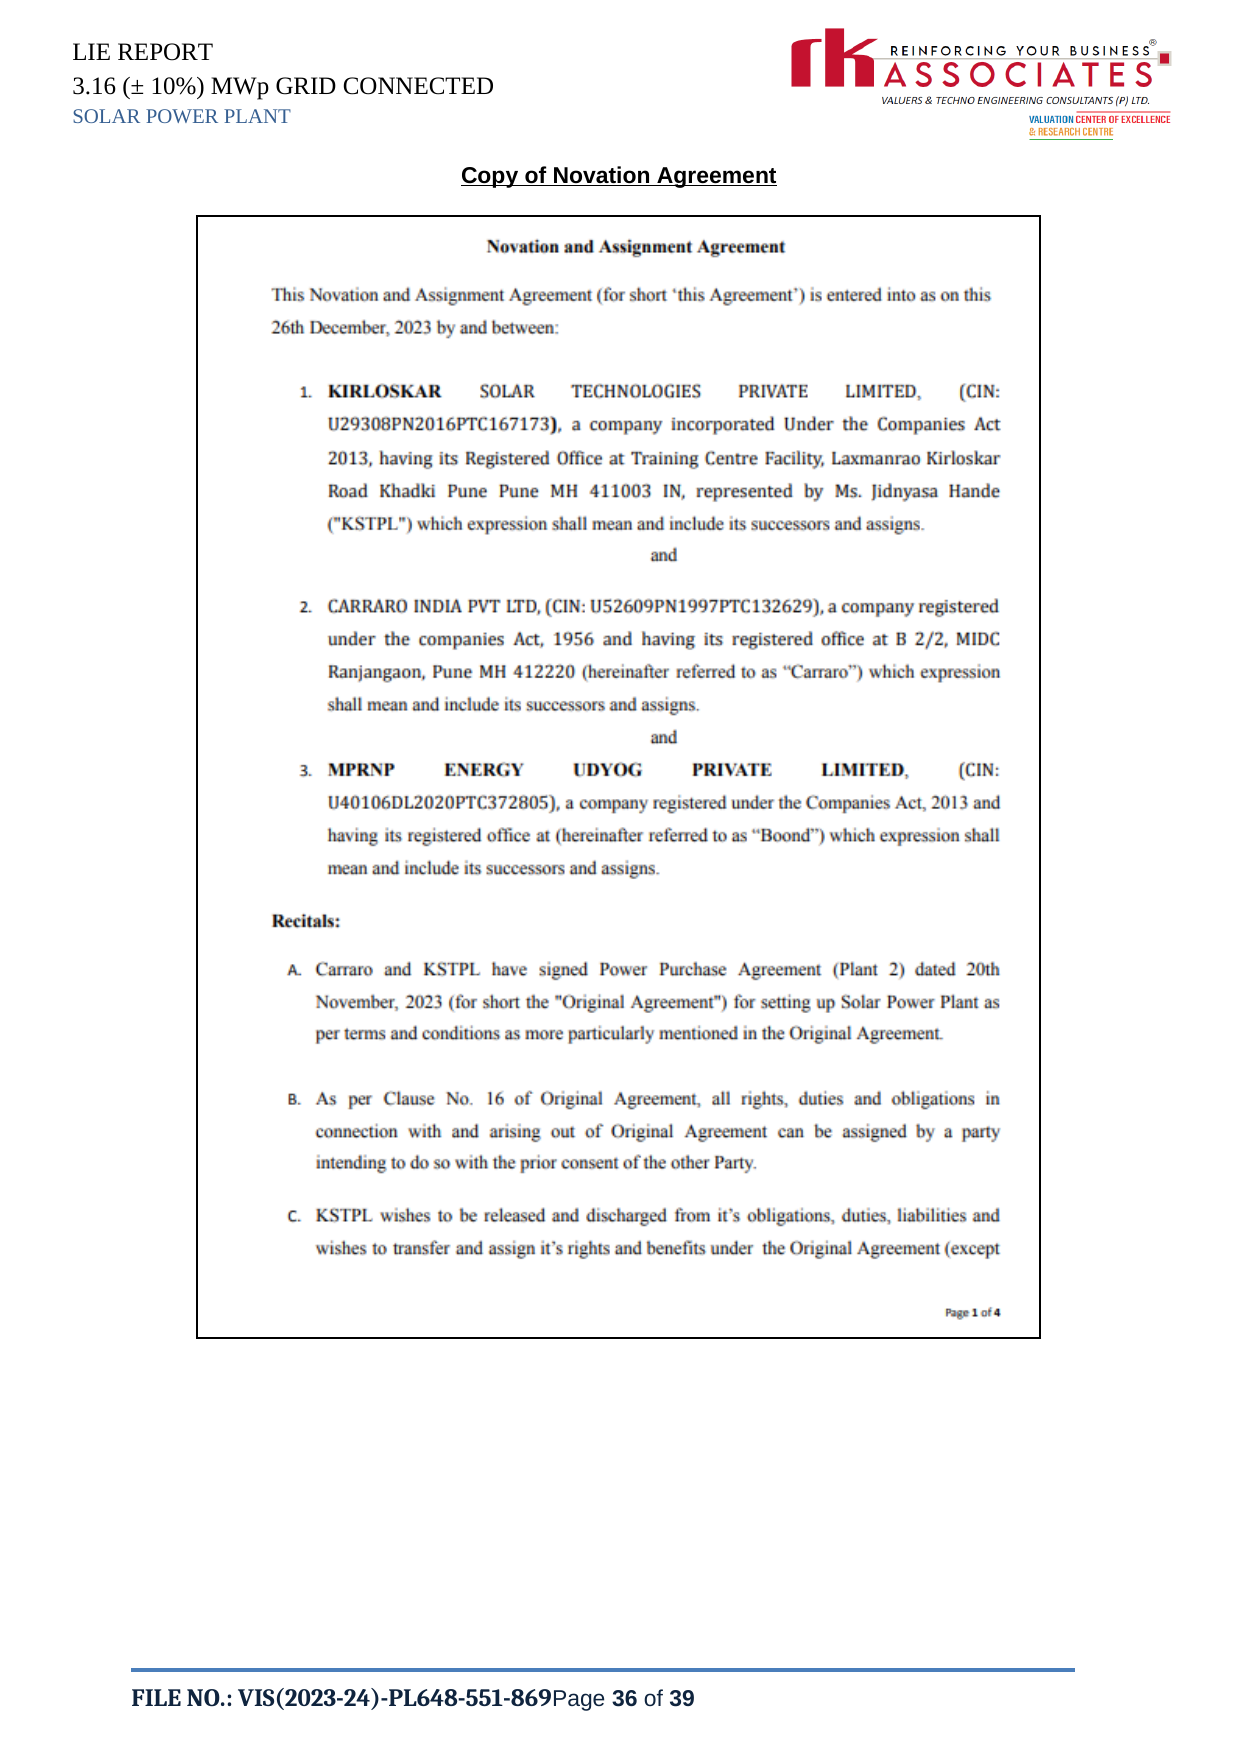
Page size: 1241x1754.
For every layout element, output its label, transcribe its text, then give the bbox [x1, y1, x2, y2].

picture [784, 18, 1174, 144]
text Copy of Novation Agreement [131, 162, 1106, 189]
